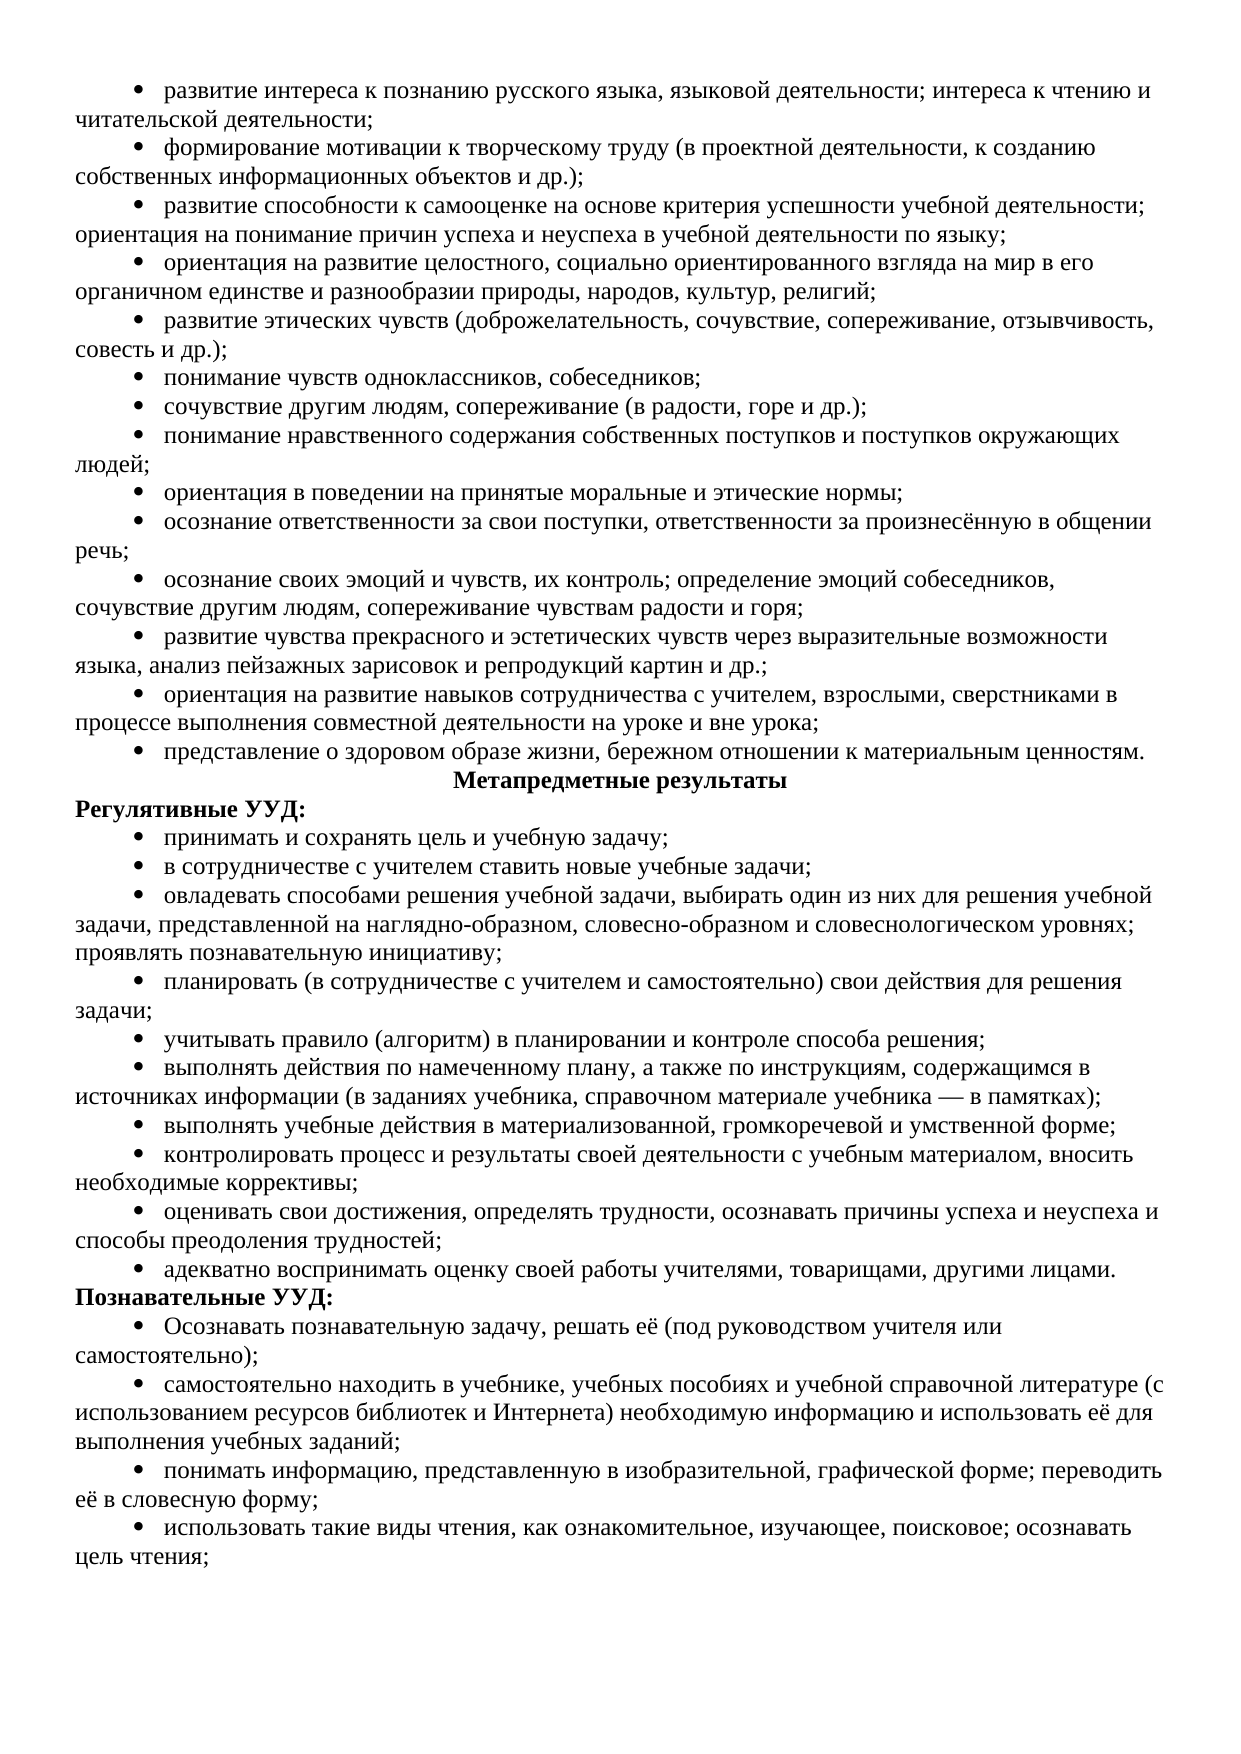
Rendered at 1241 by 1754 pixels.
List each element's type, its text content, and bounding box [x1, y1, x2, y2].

list выполнять действия по намеченному плану, а также по инструкциям, содержащимся в источниках информации (в заданиях учебника, справочном материале учебника — в памятках); [75, 1052, 1165, 1110]
list планировать (в сотрудничестве с учителем и самостоятельно) свои действия для решения задачи; [75, 966, 1165, 1024]
list понимание чувств одноклассников, собеседников; [75, 362, 1165, 391]
list оценивать свои достижения, определять трудности, осознавать причины успеха и неуспеха и способы преодоления трудностей; [75, 1196, 1165, 1254]
list развитие интереса к познанию русского языка, языковой деятельности; интереса к чтению и читательской деятельности; [75, 75, 1165, 132]
list представление о здоровом образе жизни, бережном отношении к материальным ценностям. [75, 736, 1165, 765]
list Регулятивные УУД: [75, 794, 1165, 822]
list Познавательные УУД: [75, 1282, 1165, 1311]
list сочувствие другим людям, сопереживание (в радости, горе и др.); [75, 391, 1165, 420]
list ориентация в поведении на принятые моральные и этические нормы; [75, 477, 1165, 506]
list осознание ответственности за свои поступки, ответственности за произнесённую в общении речь; [75, 506, 1165, 564]
list понимание нравственного содержания собственных поступков и поступков окружающих людей; [75, 420, 1165, 477]
list выполнять учебные действия в материализованной, громкоречевой и умственной форме; [75, 1110, 1165, 1139]
list развитие этических чувств (доброжелательность, сочувствие, сопереживание, отзывчивость, совесть и др.); [75, 305, 1165, 362]
list развитие чувства прекрасного и эстетических чувств через выразительные возможности языка, анализ пейзажных зарисовок и репродукций картин и др.; [75, 621, 1165, 679]
list Осознавать познавательную задачу, решать её (под руководством учителя или самостоятельно); [75, 1311, 1165, 1369]
list ориентация на развитие навыков сотрудничества с учителем, взрослыми, сверстниками в процессе выполнения совместной деятельности на уроке и вне урока; [75, 679, 1165, 736]
list принимать и сохранять цель и учебную задачу; [75, 822, 1165, 851]
list развитие способности к самооценке на основе критерия успешности учебной деятельности; ориентация на понимание причин успеха и неуспеха в учебной деятельности по языку; [75, 190, 1165, 247]
list ориентация на развитие целостного, социально ориентированного взгляда на мир в его органичном единстве и разнообразии природы, народов, культур, религий; [75, 247, 1165, 305]
list самостоятельно находить в учебнике, учебных пособиях и учебной справочной литературе (с использованием ресурсов библиотек и Интернета) необходимую информацию и использовать её для выполнения учебных заданий; [75, 1369, 1165, 1455]
list овладевать способами решения учебной задачи, выбирать один из них для решения учебной задачи, представленной на наглядно-образном, словесно-образном и словеснологическом уровнях; проявлять познавательную инициативу; [75, 880, 1165, 966]
list Метапредметные результаты [75, 765, 1165, 794]
list использовать такие виды чтения, как ознакомительное, изучающее, поисковое; осознавать цель чтения; [75, 1512, 1165, 1570]
list в сотрудничестве с учителем ставить новые учебные задачи; [75, 851, 1165, 880]
list адекватно воспринимать оценку своей работы учителями, товарищами, другими лицами. [75, 1254, 1165, 1282]
list учитывать правило (алгоритм) в планировании и контроле способа решения; [75, 1024, 1165, 1052]
list контролировать процесс и результаты своей деятельности с учебным материалом, вносить необходимые коррективы; [75, 1139, 1165, 1196]
list осознание своих эмоций и чувств, их контроль; определение эмоций собеседников, сочувствие другим людям, сопереживание чувствам радости и горя; [75, 564, 1165, 621]
list формирование мотивации к творческому труду (в проектной деятельности, к созданию собственных информационных объектов и др.); [75, 132, 1165, 190]
list понимать информацию, представленную в изобразительной, графической форме; переводить её в словесную форму; [75, 1455, 1165, 1512]
